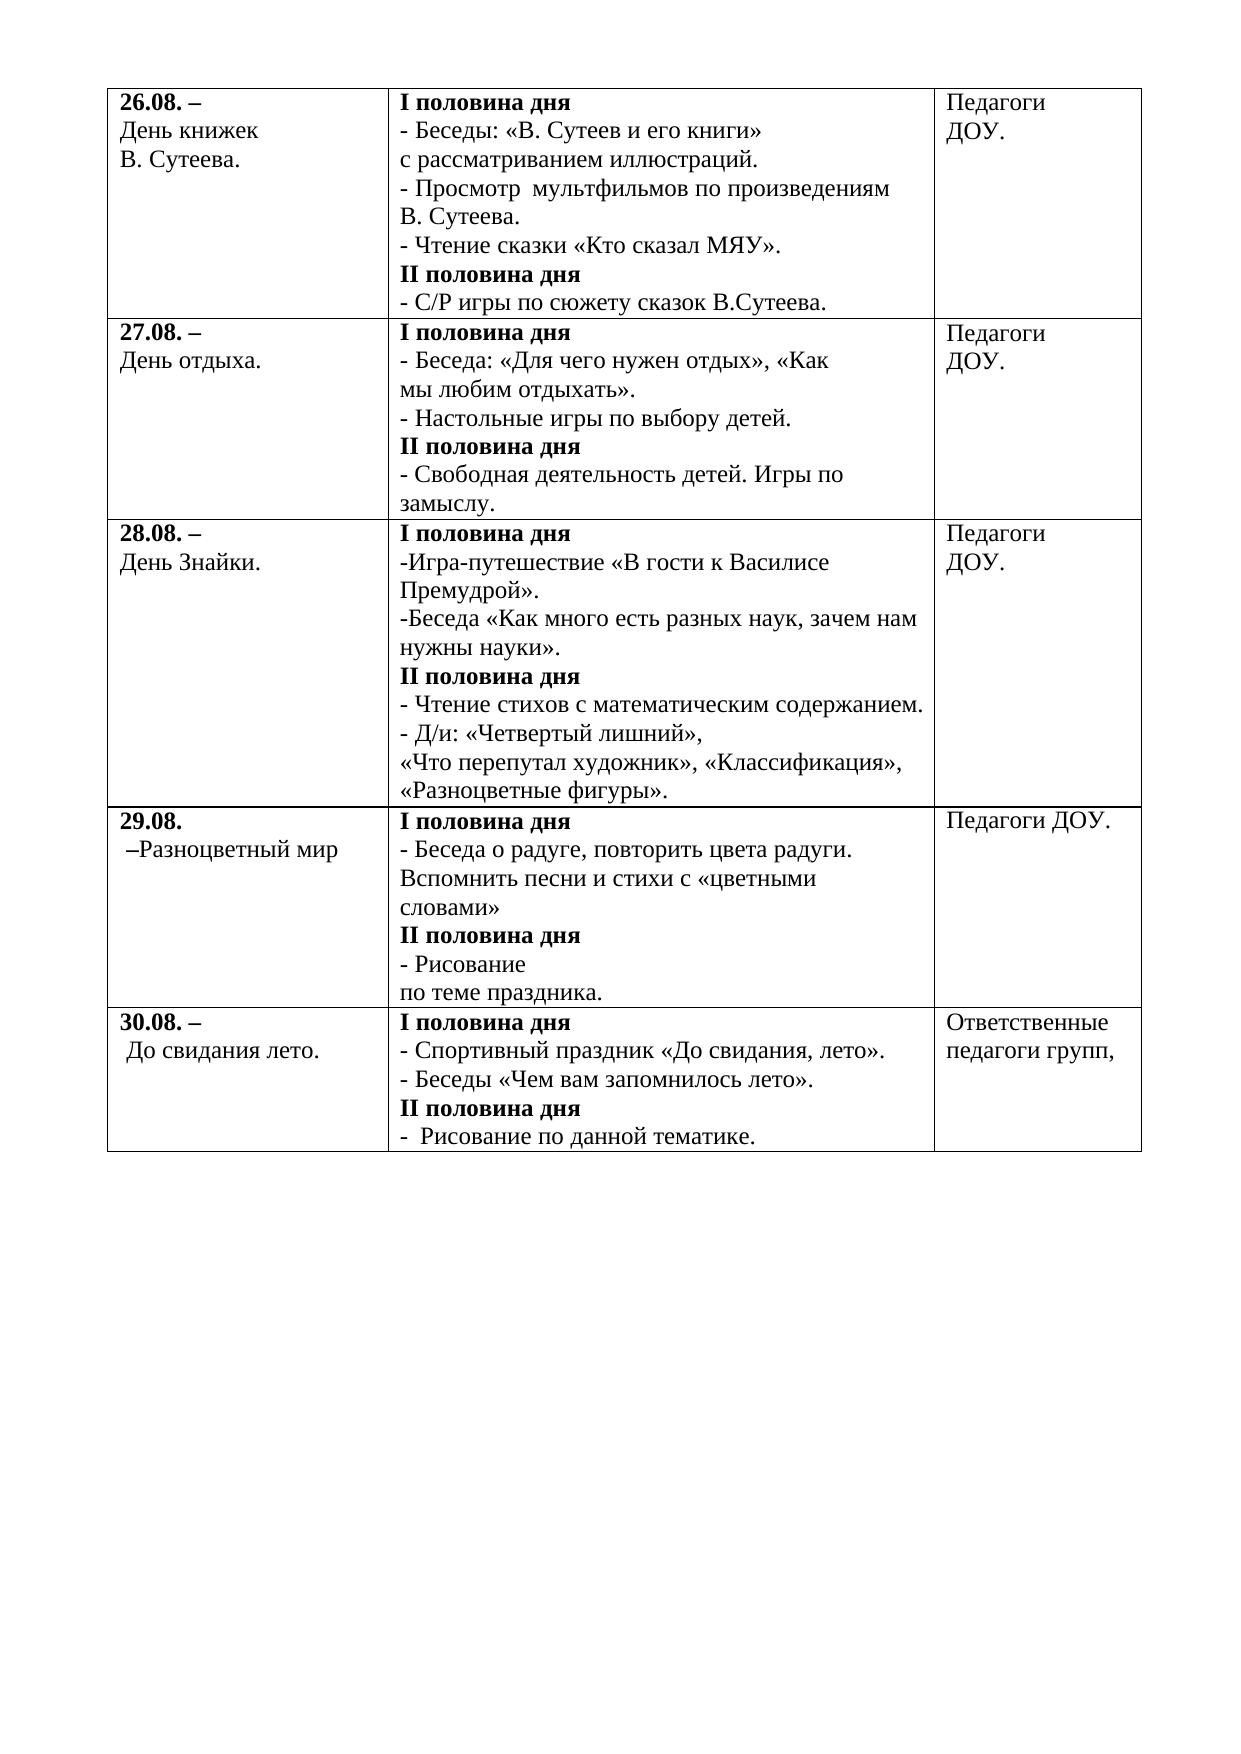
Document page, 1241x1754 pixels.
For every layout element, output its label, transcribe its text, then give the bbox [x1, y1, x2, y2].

table_cell 28.08. – День Знайки. [108, 520, 388, 806]
table_cell I половина дня Беседы: «В. Сутеев и его книги» с рассматриванием иллюстраций. Просмотр мультфильмов по произведениям В. Сутеева. Чтение сказки «Кто сказал МЯУ». II половина дня - С/Р игры по сюжету сказок В.Сутеева. [389, 89, 934, 317]
table_cell I половина дня Беседа: «Для чего нужен отдых», «Как мы любим отдыхать». Настольные игры по выбору детей. II половина дня - Свободная деятельность детей. Игры по замыслу. [389, 319, 934, 519]
table_cell Педагоги ДОУ. [935, 520, 1141, 806]
table_cell 27.08. – День отдыха. [108, 319, 388, 519]
table_cell 30.08. – До свидания лето. [108, 1008, 388, 1151]
table_cell Ответственные педагоги групп, [935, 1008, 1141, 1151]
table_cell I половина дня - Беседа о радуге, повторить цвета радуги. Вспомнить песни и стихи с «цветными словами» II половина дня - Рисование по теме праздника. [389, 808, 934, 1007]
table_cell половина дня -Игра-путешествие «В гости к Василисе Премудрой». -Беседа «Как много есть разных наук, зачем нам нужны науки». половина дня Чтение стихов с математическим содержанием. Д/и: «Четвертый лишний», «Что перепутал художник», «Классификация», «Разноцветные фигуры». [389, 520, 934, 806]
table_cell 29.08. –Разноцветный мир [108, 808, 388, 1007]
table_cell Педагоги ДОУ. [935, 808, 1141, 1007]
table_cell I половина дня Спортивный праздник «До свидания, лето». Беседы «Чем вам запомнилось лето». II половина дня - Рисование по данной тематике. [389, 1008, 934, 1151]
table_cell Педагоги ДОУ. [935, 319, 1141, 519]
table_cell 26.08. – День книжек В. Сутеева. [108, 89, 388, 317]
table_cell Педагоги ДОУ. [935, 89, 1141, 317]
